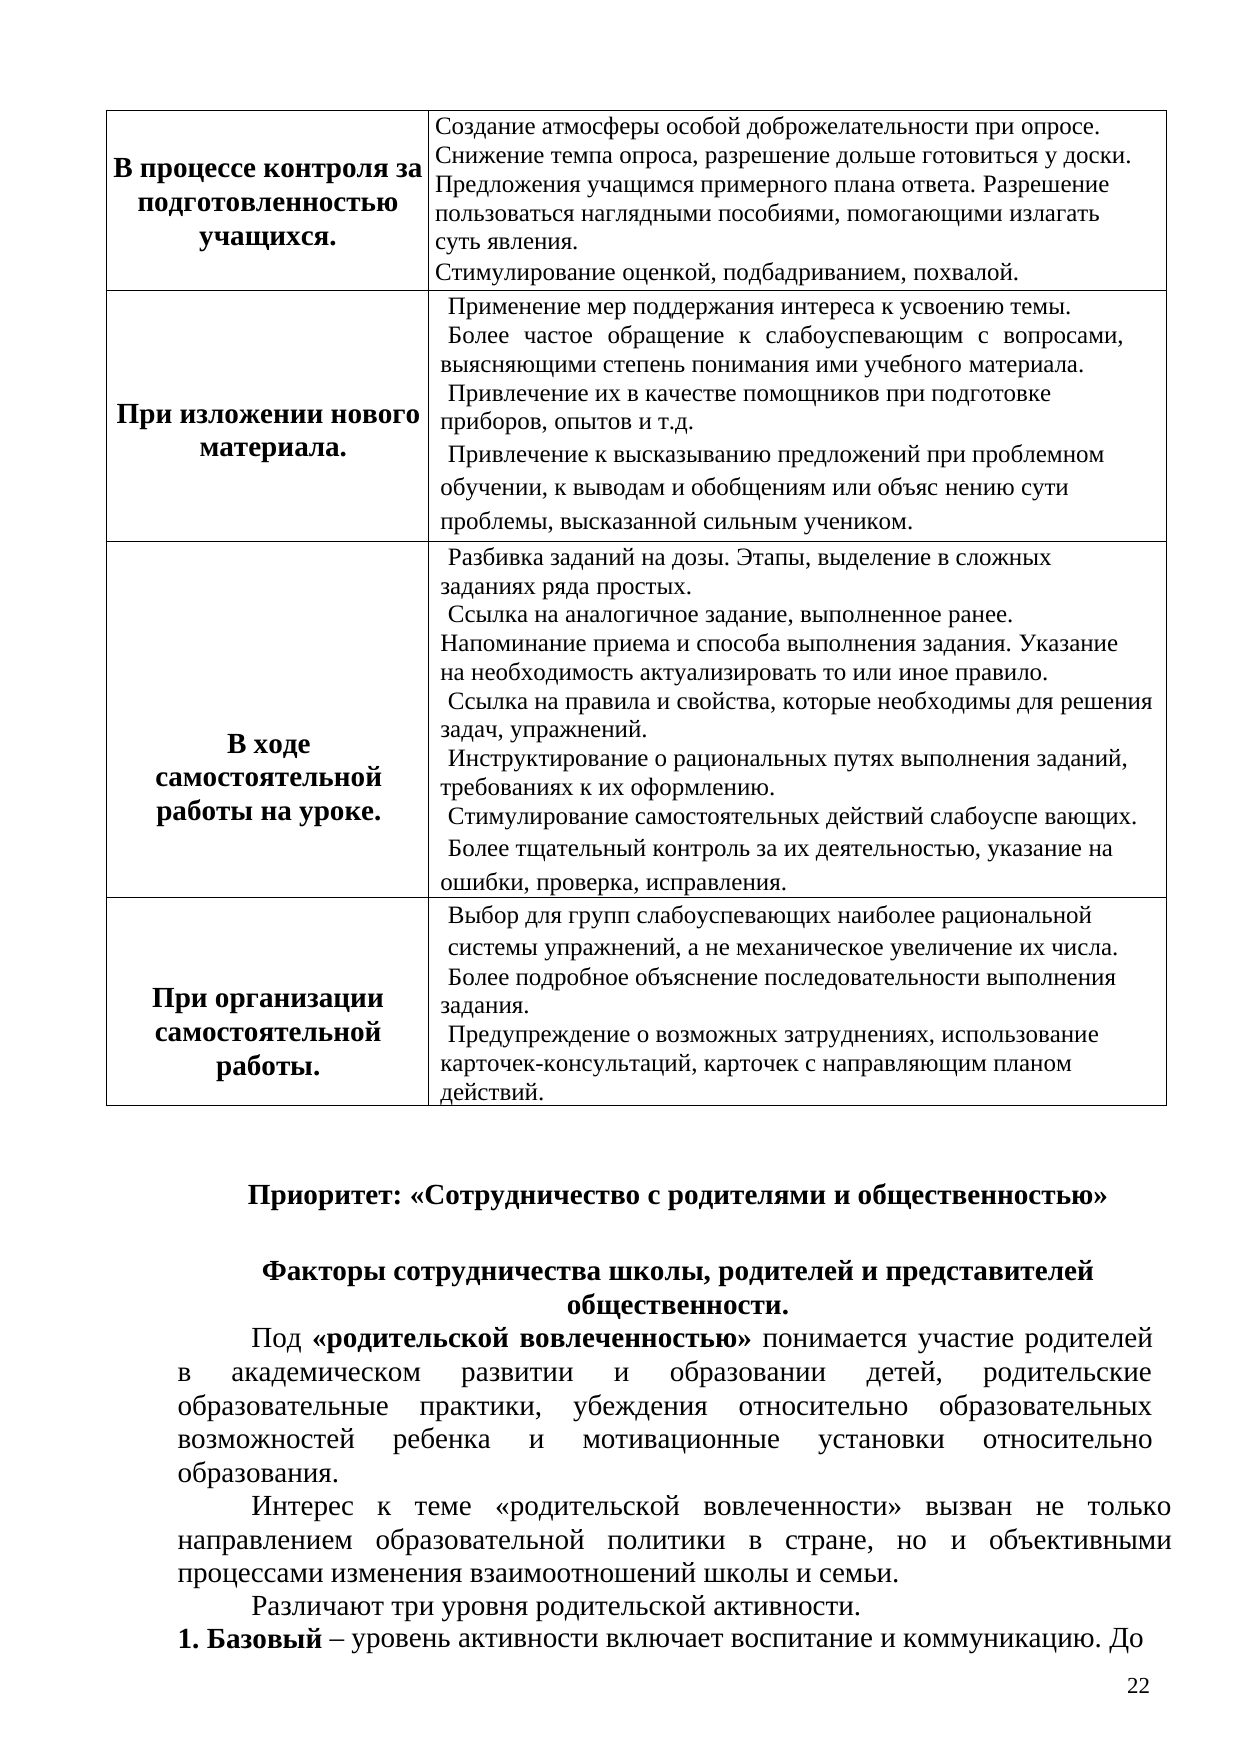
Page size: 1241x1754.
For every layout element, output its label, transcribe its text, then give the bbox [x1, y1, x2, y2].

table_cell Создание атмосферы особой доброжелательности при опросе. Снижение темпа опроса, разрешение дольше готовиться у доски. Предложения учащимся примерного плана ответа. Разрешение пользоваться наглядными пособиями, помогающими излагать суть явления. Стимулирование оценкой, подбадриванием, похвалой. [429, 111, 1166, 290]
table_cell Применение мер поддержания интереса к усвоению темы. Более частое обращение к слабоуспевающим с вопросами, выясняющими степень понимания ими учебного материала. Привлечение их в качестве помощников при подготовке приборов, опытов и т.д. Привлечение к высказыванию предложений при проблемном обучении, к выводам и обобщениям или объяс нению сути проблемы, высказанной сильным учеником. [429, 291, 1166, 541]
table_cell Выбор для групп слабоуспевающих наиболее рациональной системы упражнений, а не механическое увеличение их числа. Более подробное объяснение последовательности выполнения задания. Предупреждение о возможных затруднениях, использование карточек-консультаций, карточек с направляющим планом действий. [429, 898, 1166, 1105]
text Интерес к теме «родительской вовлеченности» вызван не только направлением образовательной политики в стране, но и объективными процессами изменения взаимоотношений школы и семьи. [177, 1488, 1172, 1589]
table_cell В ходе самостоятельной работы на уроке. [107, 542, 428, 897]
table_cell В процессе контроля за подготовленностью учащихся. [107, 111, 428, 290]
text Приоритет: «Сотрудничество с родителями и общественностью» [183, 1177, 1172, 1211]
text Факторы сотрудничества школы, родителей и представителей общественности. [183, 1253, 1172, 1321]
text Различают три уровня родительской активности. [251, 1589, 1215, 1622]
table_cell Разбивка заданий на дозы. Этапы, выделение в сложных заданиях ряда простых. Ссылка на аналогичное задание, выполненное ранее. Напоминание приема и способа выполнения задания. Указание на необходимость актуализировать то или иное правило. Ссылка на правила и свойства, которые необходимы для решения задач, упражнений. Инструктирование о рациональных путях выполнения заданий, требованиях к их оформлению. Стимулирование самостоятельных действий слабоуспе вающих. Более тщательный контроль за их деятельностью, указание на ошибки, проверка, исправления. [429, 542, 1166, 897]
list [177, 1622, 1144, 1656]
table_cell При изложении нового материала. [107, 291, 428, 541]
text Под «родительской вовлеченностью» понимается участие родителей в академическом развитии и образовании детей, родительские образовательные практики, убеждения относительно образовательных возможностей ребенка и мотивационные установки относительно образования. [177, 1321, 1153, 1488]
table_cell При организации самостоятельной работы. [107, 898, 428, 1105]
